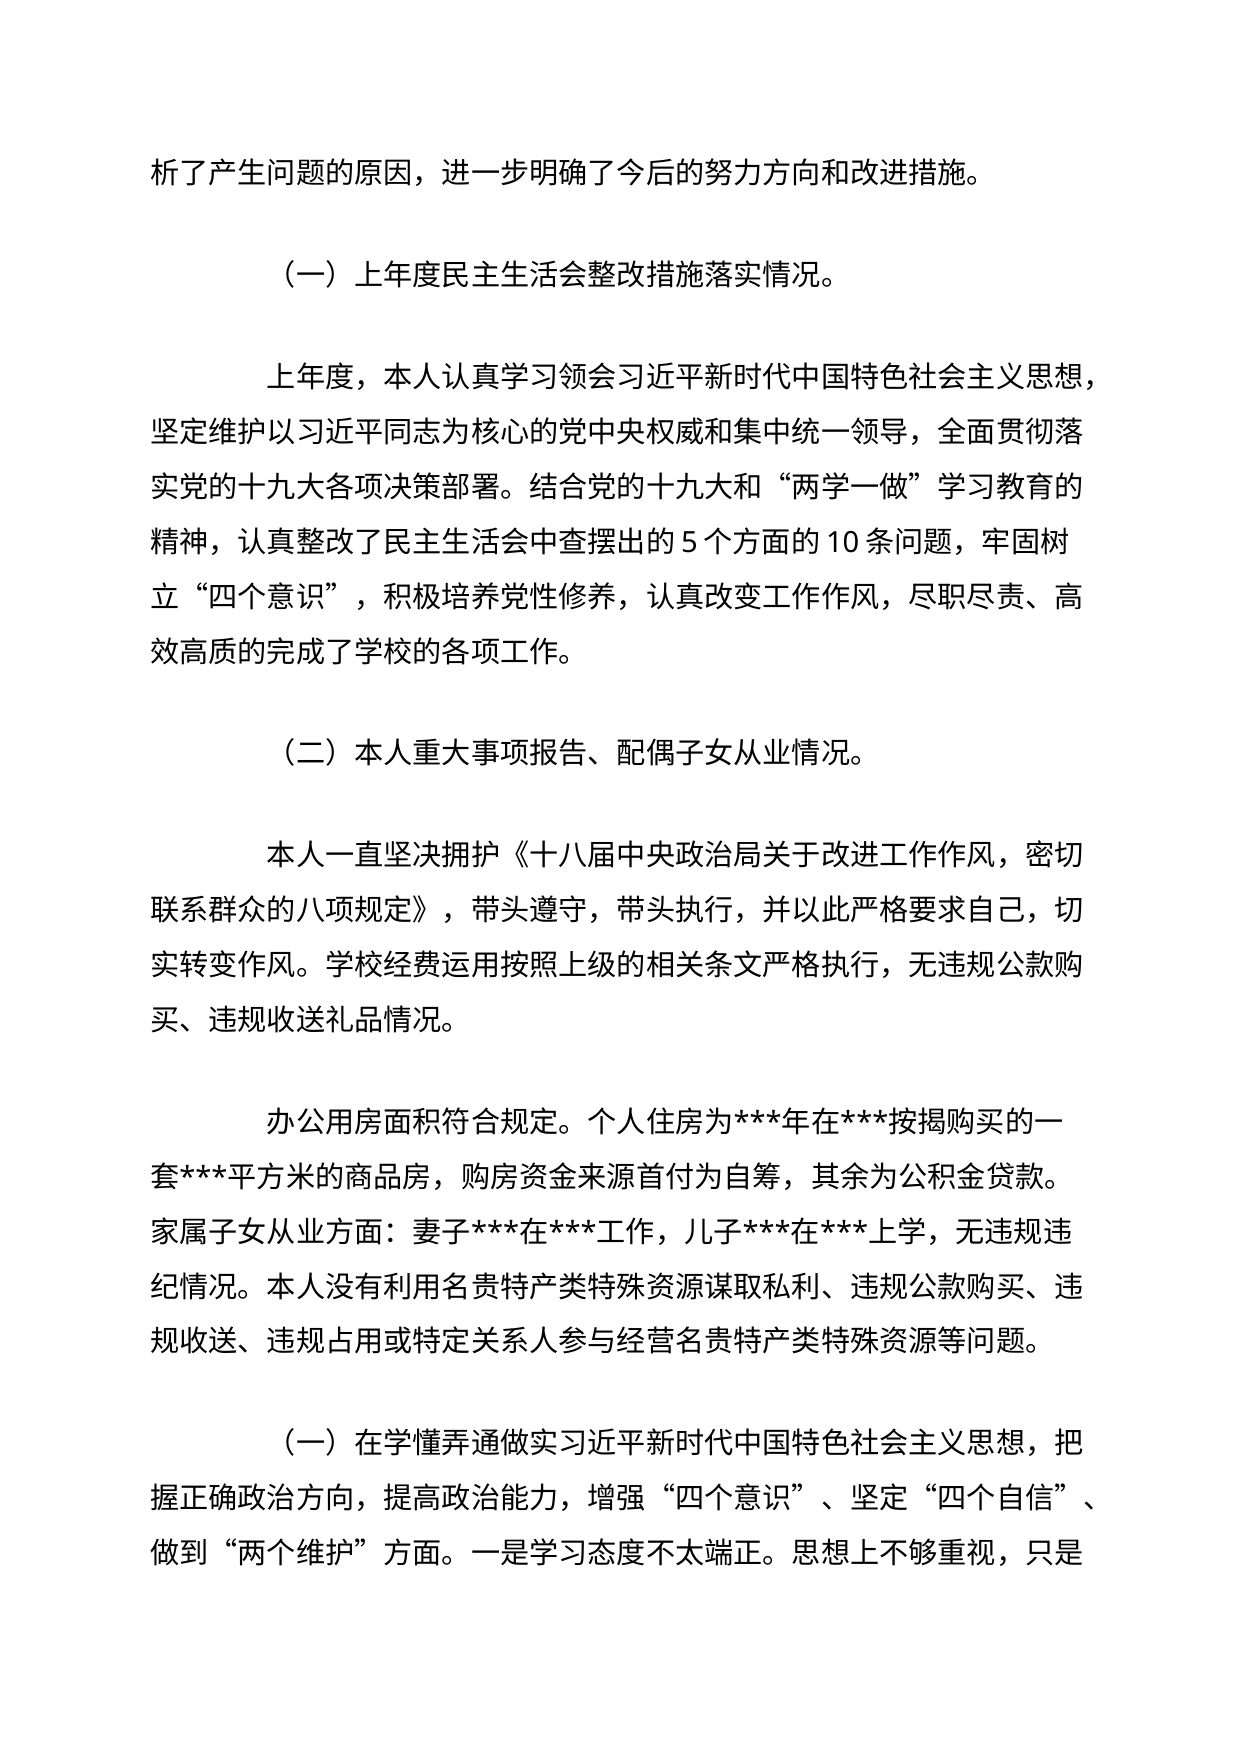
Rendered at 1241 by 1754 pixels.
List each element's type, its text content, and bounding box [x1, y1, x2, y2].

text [150, 1420, 1090, 1572]
text 本人一直坚决拥护《十八届中央政治局关于改进工作作风，密切联系群众的八项规定》，带头遵守，带头执行，并以此严格要求自己，切实转变作风。学校经费运用按照上级的相关条文严格执行，无违规公款购买、违规收送礼品情况。 [150, 832, 1090, 1039]
text 办公用房面积符合规定。个人住房为***年在***按揭购买的一套***平方米的商品房，购房资金来源首付为自筹，其余为公积金贷款。家属子女从业方面：妻子***在***工作，儿子***在***上学，无违规违纪情况。本人没有利用名贵特产类特殊资源谋取私利、违规公款购买、违规收送、违规占用或特定关系人参与经营名贵特产类特殊资源等问题。 [150, 1098, 1090, 1360]
text 上年度，本人认真学习领会习近平新时代中国特色社会主义思想，坚定维护以习近平同志为核心的党中央权威和集中统一领导，全面贯彻落实党的十九大各项决策部署。结合党的十九大和“两学一做”学习教育的精神，认真整改了民主生活会中查摆出的5个方面的10条问题，牢固树立“四个意识”，积极培养党性修养，认真改变工作作风，尽职尽责、高效高质的完成了学校的各项工作。 [150, 353, 1090, 670]
text （二）本人重大事项报告、配偶子女从业情况。 [150, 730, 1090, 772]
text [150, 150, 1090, 192]
text （一）上年度民主生活会整改措施落实情况。 [150, 252, 1090, 294]
